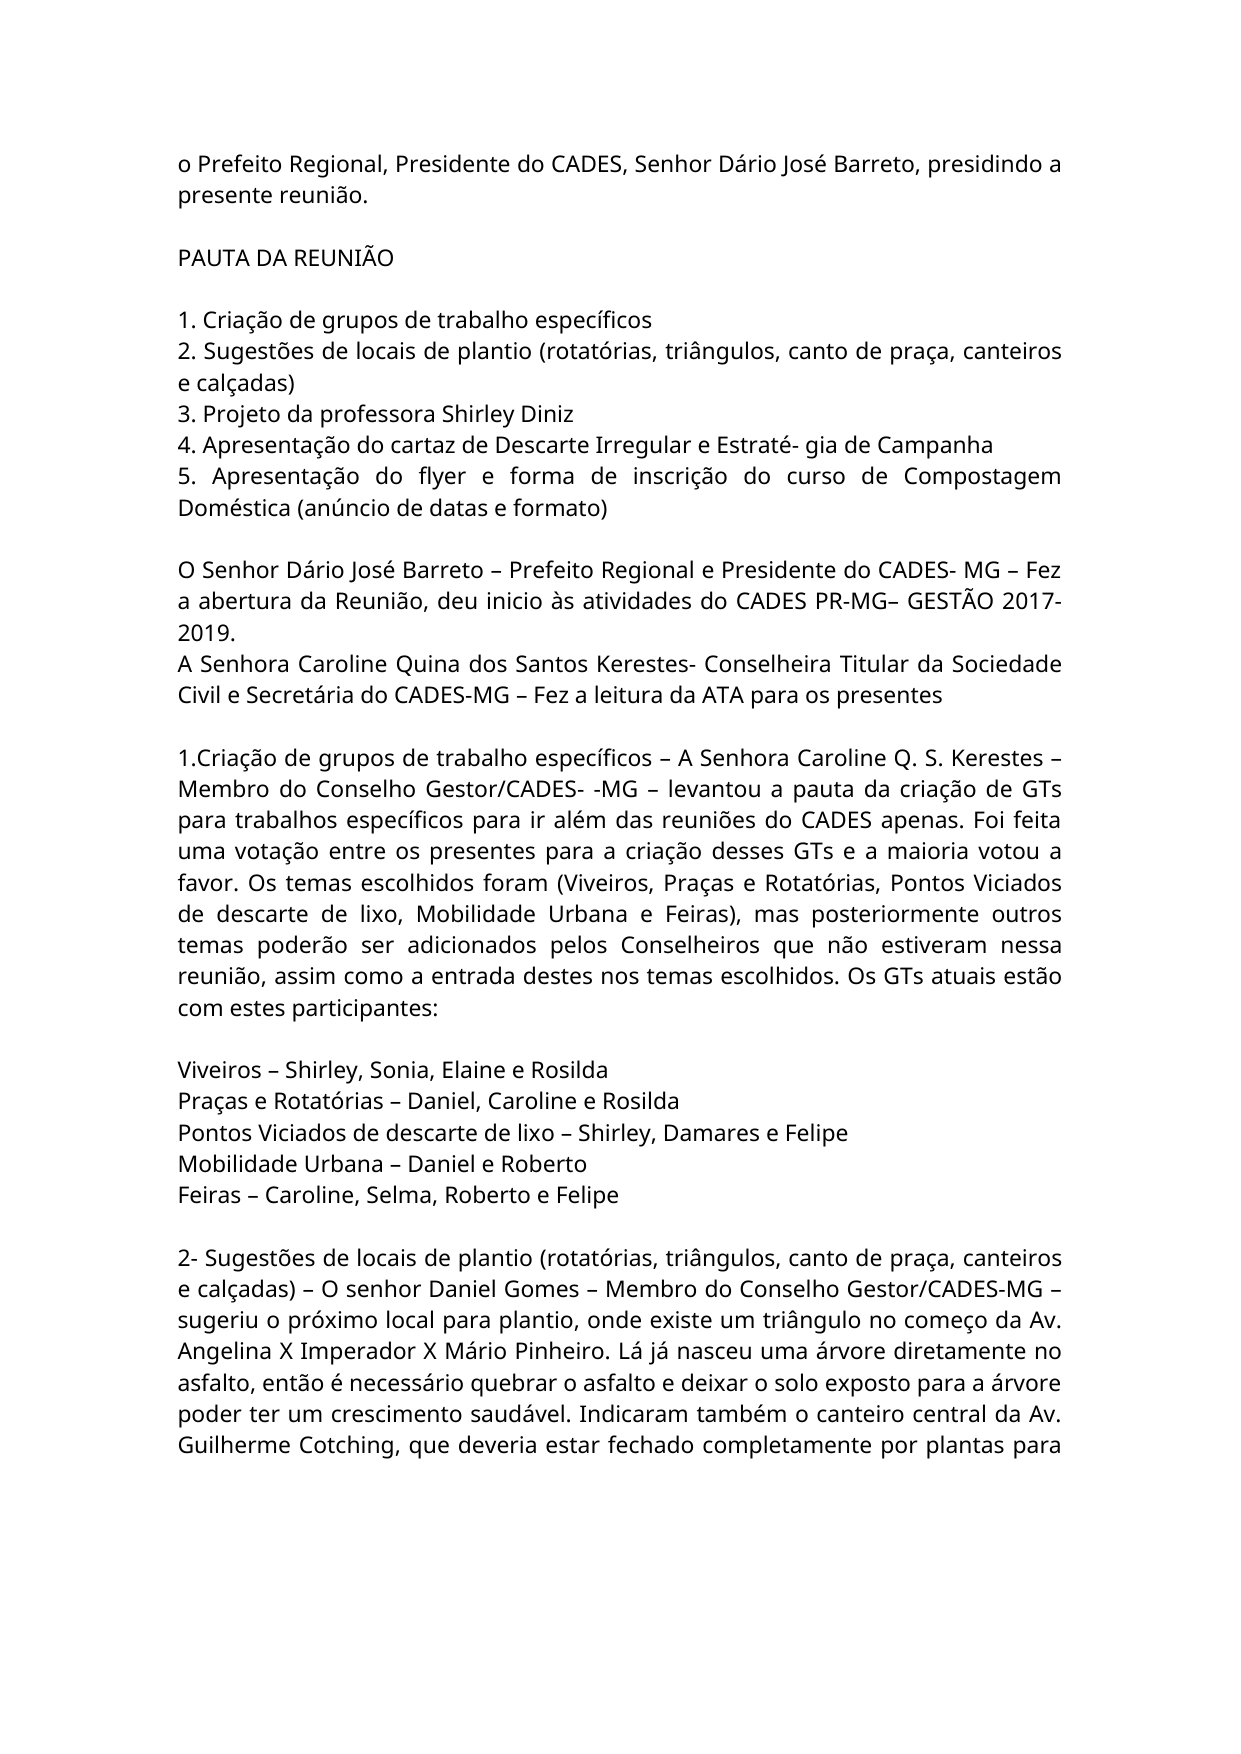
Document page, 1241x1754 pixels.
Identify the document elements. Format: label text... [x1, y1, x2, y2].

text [177, 1241, 1063, 1460]
text 3. Projeto da professora Shirley Diniz [177, 398, 1063, 429]
text 2. Sugestões de locais de plantio (rotatórias, triângulos, canto de praça, canteiros e calçadas) [177, 335, 1063, 398]
text Praças e Rotatórias – Daniel, Caroline e Rosilda [177, 1085, 1063, 1116]
text O Senhor Dário José Barreto – Prefeito Regional e Presidente do CADES- MG – Fez a abertura da Reunião, deu inicio às atividades do CADES PR-MG– GESTÃO 2017-2019. [177, 554, 1063, 648]
text Feiras – Caroline, Selma, Roberto e Felipe [177, 1179, 1063, 1210]
text 4. Apresentação do cartaz de Descarte Irregular e Estraté- gia de Campanha [177, 429, 1063, 460]
text Mobilidade Urbana – Daniel e Roberto [177, 1148, 1063, 1179]
text PAUTA DA REUNIÃO [177, 241, 1063, 273]
text A Senhora Caroline Quina dos Santos Kerestes- Conselheira Titular da Sociedade Civil e Secretária do CADES-MG – Fez a leitura da ATA para os presentes [177, 648, 1063, 710]
text Pontos Viciados de descarte de lixo – Shirley, Damares e Felipe [177, 1116, 1063, 1148]
text 1.Criação de grupos de trabalho específicos – A Senhora Caroline Q. S. Kerestes – Membro do Conselho Gestor/CADES- -MG – levantou a pauta da criação de GTs para trabalhos específicos para ir além das reuniões do CADES apenas. Foi feita uma votação entre os presentes para a criação desses GTs e a maioria votou a favor. Os temas escolhidos foram (Viveiros, Praças e Rotatórias, Pontos Viciados de descarte de lixo, Mobilidade Urbana e Feiras), mas posteriormente outros temas poderão ser adicionados pelos Conselheiros que não estiveram nessa reunião, assim como a entrada destes nos temas escolhidos. Os GTs atuais estão com estes participantes: [177, 741, 1063, 1023]
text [177, 148, 1063, 210]
text Viveiros – Shirley, Sonia, Elaine e Rosilda [177, 1054, 1063, 1085]
text 5. Apresentação do flyer e forma de inscrição do curso de Compostagem Doméstica (anúncio de datas e formato) [177, 460, 1063, 523]
text 1. Criação de grupos de trabalho específicos [177, 304, 1063, 335]
